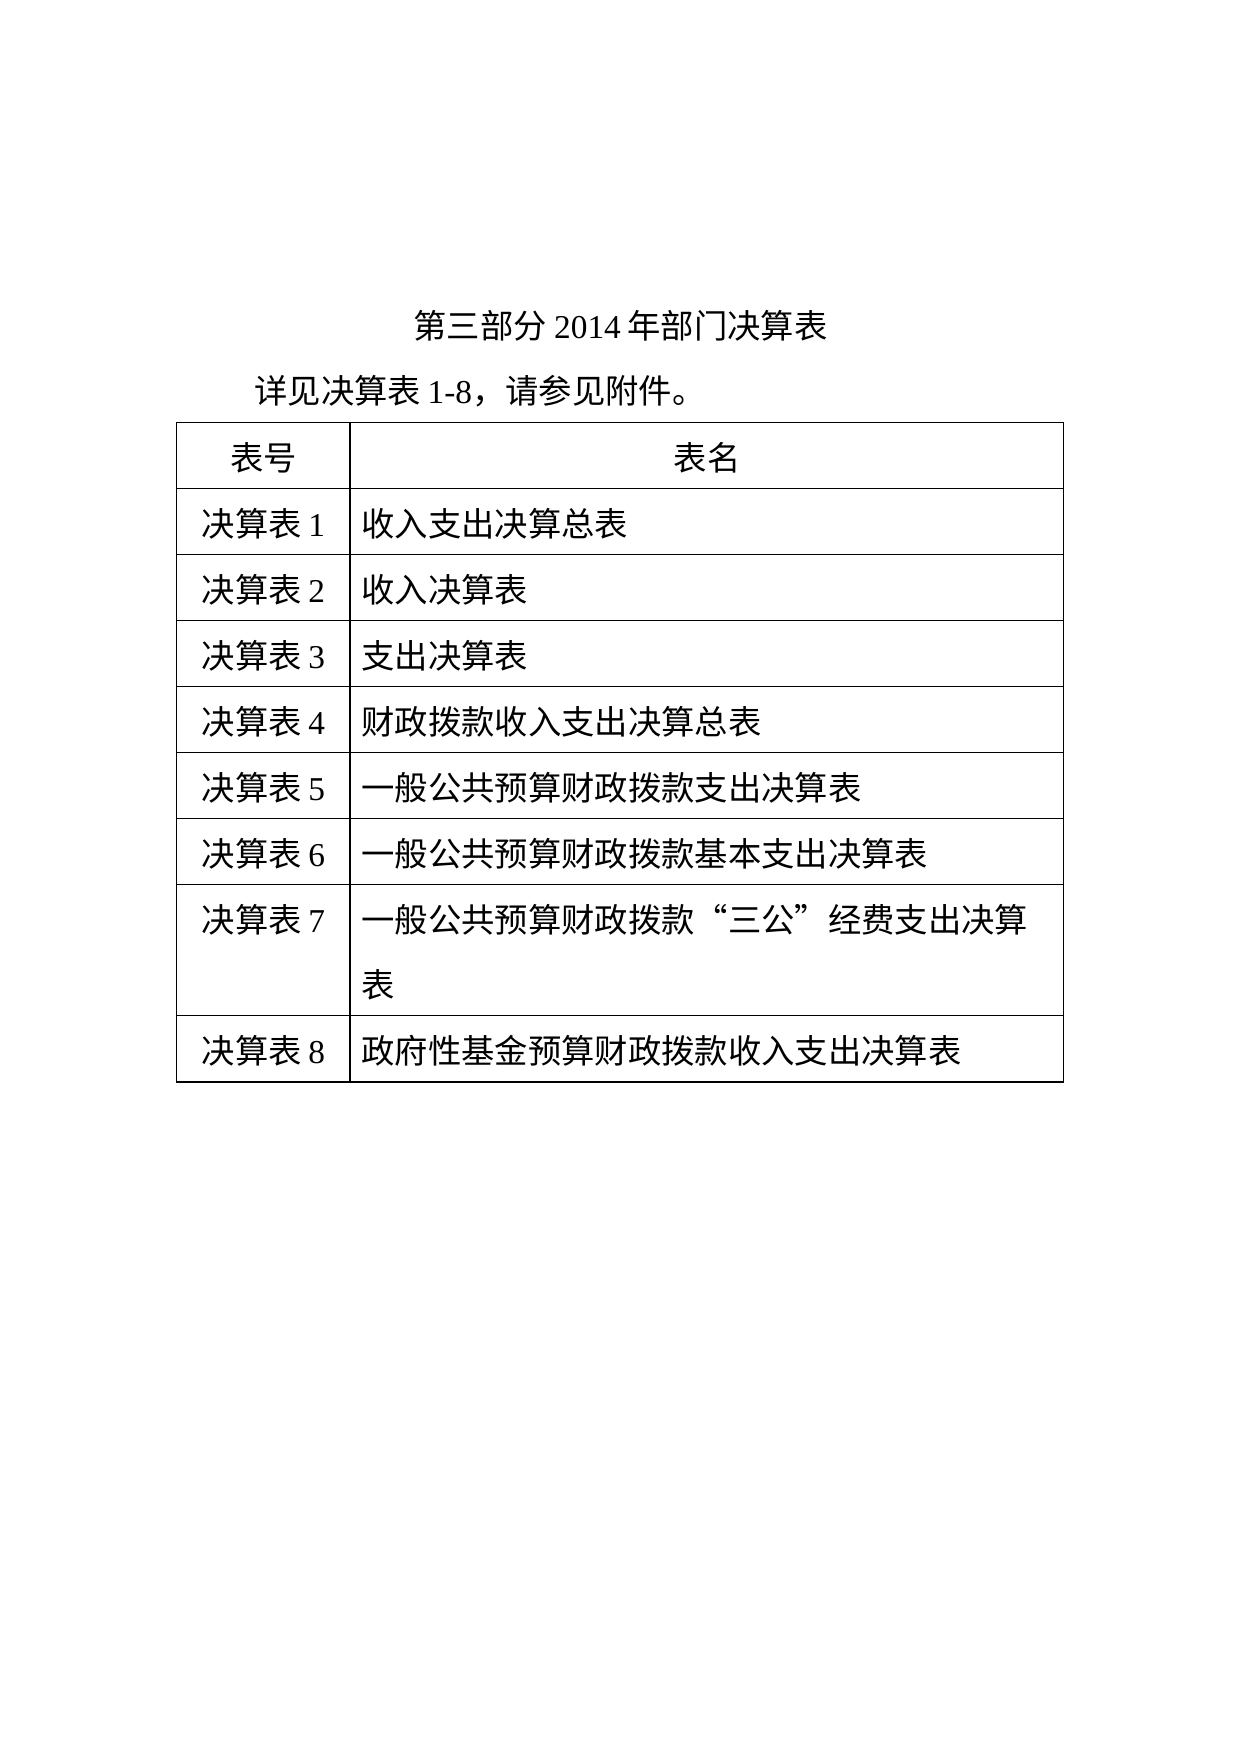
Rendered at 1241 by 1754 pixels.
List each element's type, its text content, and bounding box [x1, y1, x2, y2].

table_header 表号 [177, 423, 349, 488]
table_cell 决算表5 [177, 753, 349, 818]
table_cell 决算表6 [177, 819, 349, 884]
table_cell 收入支出决算总表 [351, 489, 1063, 554]
table_cell 财政拨款收入支出决算总表 [351, 687, 1063, 752]
table_cell 决算表1 [177, 489, 349, 554]
table_cell 决算表4 [177, 687, 349, 752]
table_cell 收入决算表 [351, 555, 1063, 620]
table_cell 决算表3 [177, 621, 349, 686]
text 第三部分 2014年部门决算表 [187, 292, 1053, 357]
table_cell 政府性基金预算财政拨款收入支出决算表 [351, 1016, 1063, 1081]
table_cell 决算表8 [177, 1016, 349, 1081]
table_cell 支出决算表 [351, 621, 1063, 686]
table_cell 决算表2 [177, 555, 349, 620]
table_cell 一般公共预算财政拨款“三公”经费支出决算表 [351, 885, 1063, 1015]
table_header 表名 [351, 423, 1063, 488]
text 详见决算表1-8，请参见附件。 [187, 357, 1053, 422]
table_cell 一般公共预算财政拨款基本支出决算表 [351, 819, 1063, 884]
table_cell 决算表7 [177, 885, 349, 1015]
table_cell 一般公共预算财政拨款支出决算表 [351, 753, 1063, 818]
